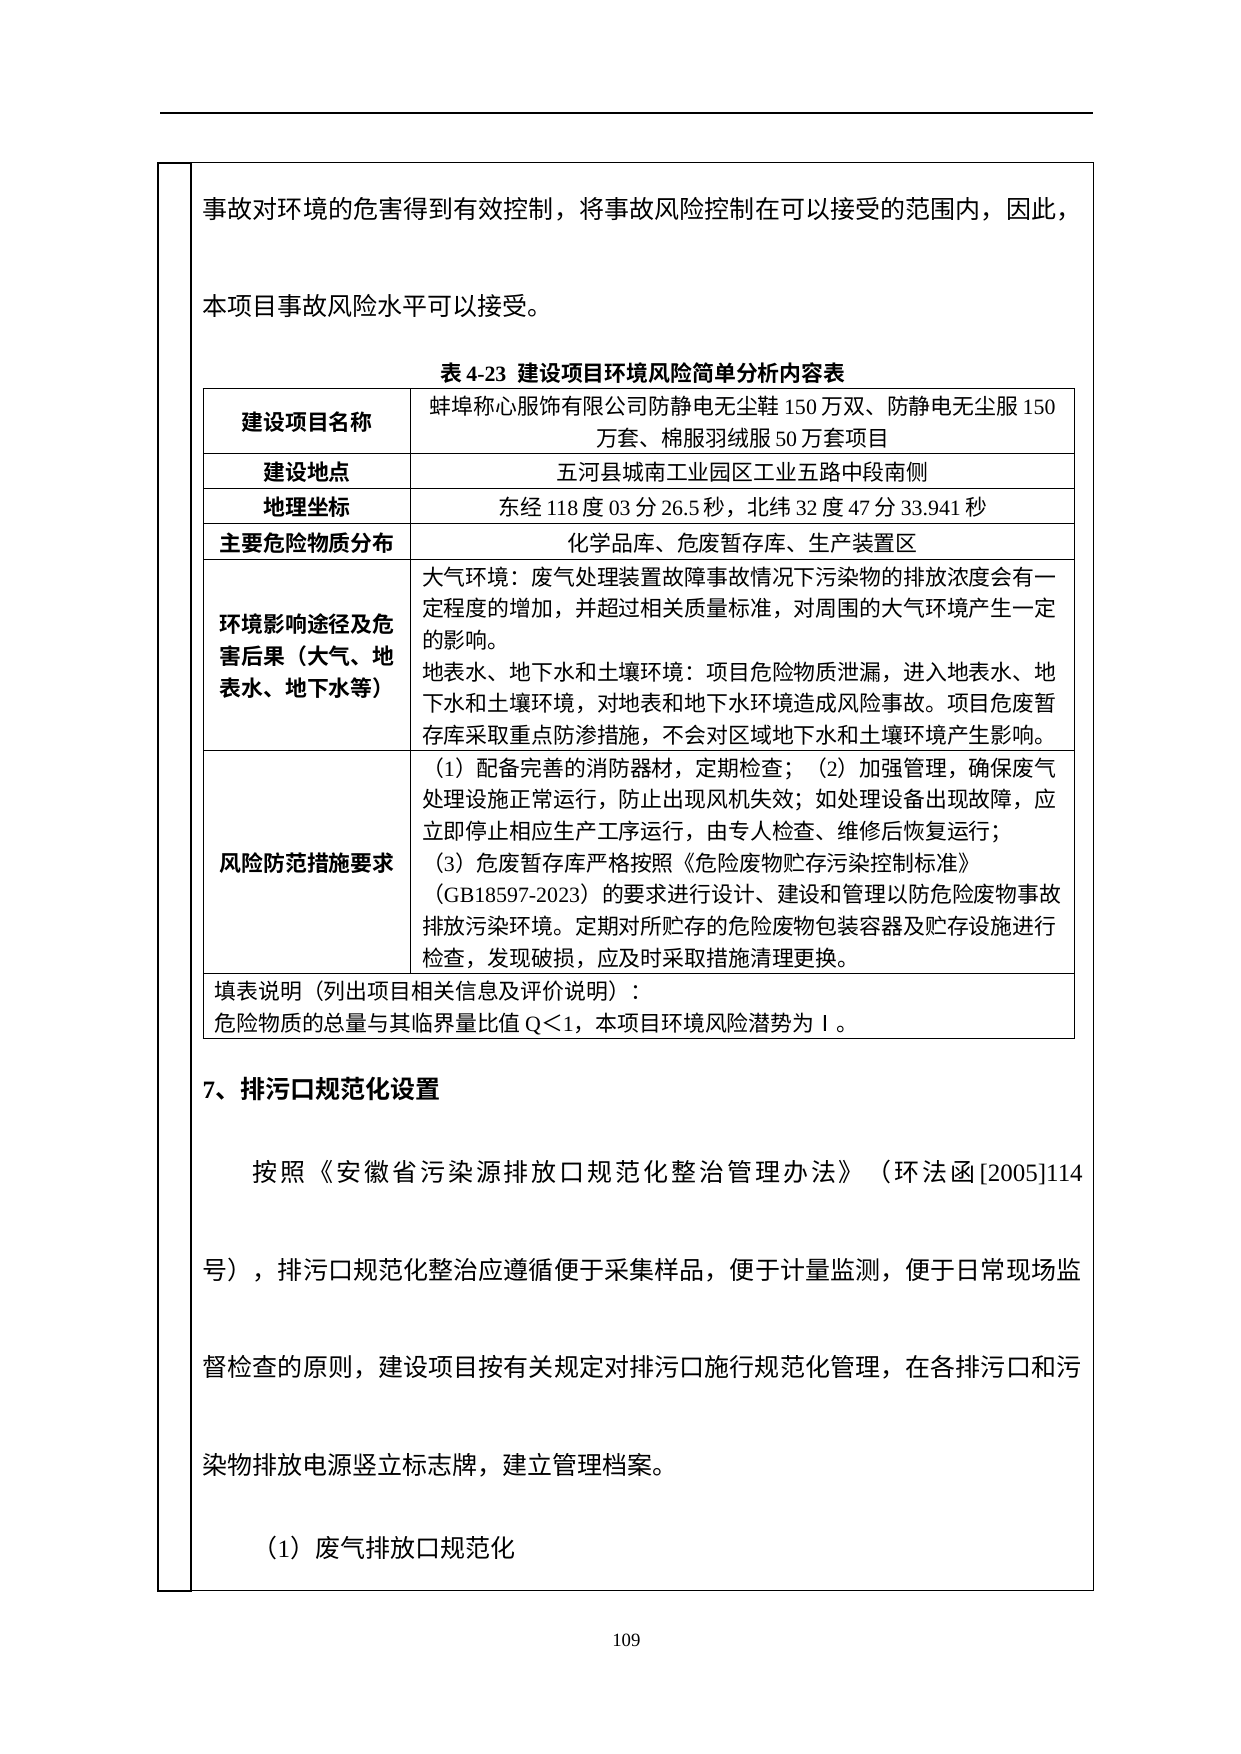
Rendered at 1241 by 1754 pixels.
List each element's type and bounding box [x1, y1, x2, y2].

table_header [159, 164, 190, 1590]
table_header [192, 163, 1093, 1590]
